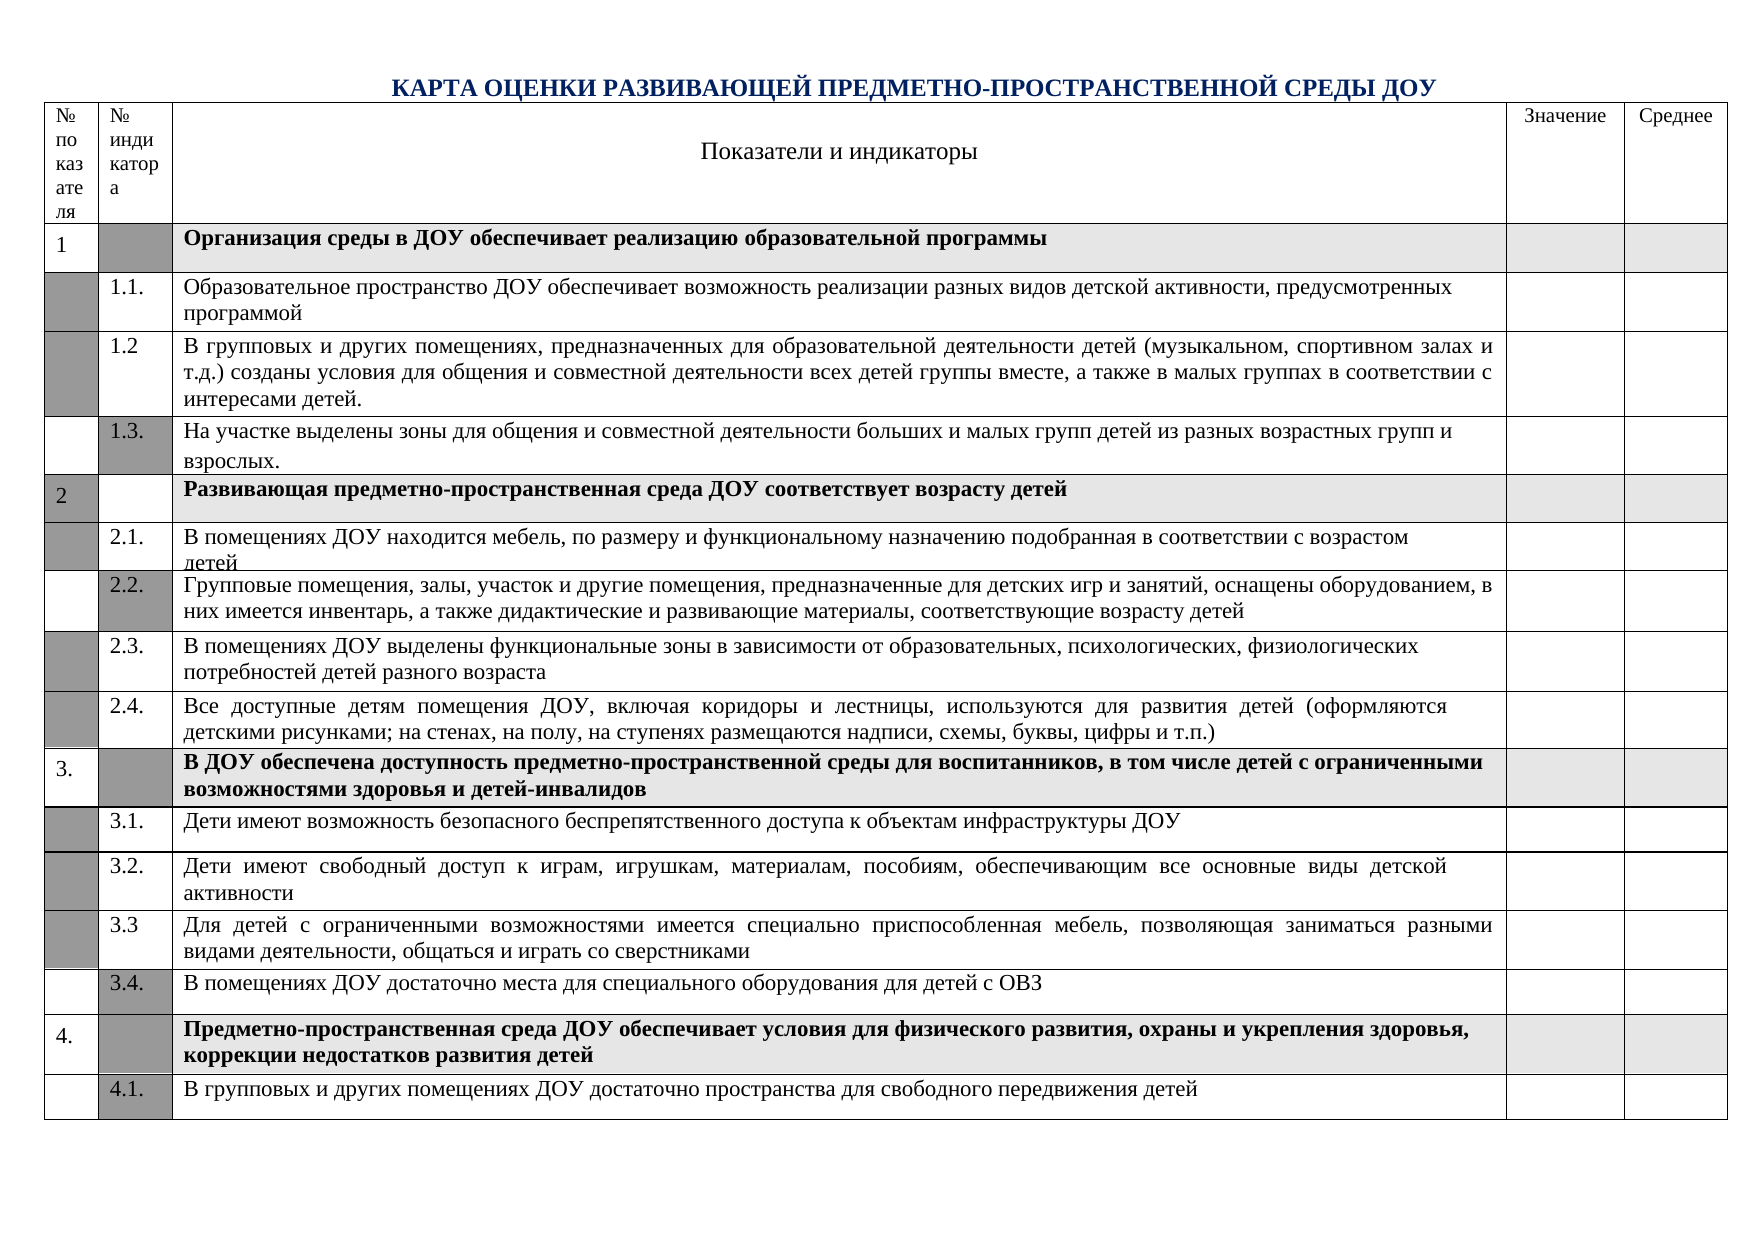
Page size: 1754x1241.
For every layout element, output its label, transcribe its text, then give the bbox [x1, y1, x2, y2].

table_cell 4.1. [99, 1075, 172, 1119]
table_cell 2.4. [99, 692, 172, 747]
table_cell В групповых и других помещениях, предназначенных для образовательной деятельности детей (музыкальном, спортивном залах и т.д.) созданы условия для общения и совместной деятельности всех детей группы вместе, а также в малых группах в соответствии с интересами детей. [173, 332, 1506, 416]
table_cell [1625, 1075, 1727, 1119]
table_cell В ДОУ обеспечена доступность предметно-пространственной среды для воспитанников, в том числе детей с ограниченными возможностями здоровья и детей-инвалидов [173, 749, 1506, 806]
table_cell В помещениях ДОУ находится мебель, по размеру и функциональному назначению подобранная в соответствии с возрастом детей [173, 523, 1506, 570]
table_cell [99, 475, 172, 522]
table_cell 3.4. [99, 970, 172, 1014]
table_cell [99, 749, 172, 806]
table_cell Организация среды в ДОУ обеспечивает реализацию образовательной программы [173, 224, 1506, 272]
table_cell 2 [45, 475, 98, 522]
table_cell [45, 273, 98, 331]
table_cell [45, 692, 98, 747]
table_cell [45, 632, 98, 691]
table_cell В помещениях ДОУ выделены функциональные зоны в зависимости от образовательных, психологических, физиологических потребностей детей разного возраста [173, 632, 1506, 691]
table_cell 2.2. [99, 571, 172, 631]
table_cell [1507, 692, 1624, 747]
table_cell [1625, 808, 1727, 851]
table_cell [1507, 475, 1624, 522]
table_cell [1625, 224, 1727, 272]
table_cell [1625, 523, 1727, 570]
table_cell Дети имеют свободный доступ к играм, игрушкам, материалам, пособиям, обеспечивающим все основные виды детской активности [173, 853, 1506, 910]
table_cell [1507, 332, 1624, 416]
table_cell [1625, 1015, 1727, 1073]
table_cell [45, 571, 98, 631]
table_cell [45, 808, 98, 851]
table_cell [45, 332, 98, 416]
table_cell Для детей с ограниченными возможностями имеется специально приспособленная мебель, позволяющая заниматься разными видами деятельности, общаться и играть со сверстниками [173, 911, 1506, 968]
table_cell [45, 853, 98, 910]
table_header № индикатора [99, 103, 172, 223]
table_cell [1507, 1075, 1624, 1119]
table_cell 1.3. [99, 417, 172, 474]
table_cell [1625, 571, 1727, 631]
table_cell 2.1. [99, 523, 172, 570]
table_header № показателя [45, 103, 98, 223]
table_cell [99, 1015, 172, 1073]
table_cell [99, 224, 172, 272]
table_cell [45, 911, 98, 968]
table_cell [1625, 970, 1727, 1014]
table_cell [1625, 417, 1727, 474]
table_cell [45, 417, 98, 474]
table_header Показатели и индикаторы [173, 103, 1506, 223]
text КАРТА ОЦЕНКИ РАЗВИВАЮЩЕЙ ПРЕДМЕТНО-ПРОСТРАНСТВЕННОЙ СРЕДЫ ДОУ [193, 73, 1636, 102]
table_cell [1625, 475, 1727, 522]
table_cell [1507, 523, 1624, 570]
table_cell [1507, 417, 1624, 474]
table_cell [1625, 911, 1727, 968]
table_header Среднее [1625, 103, 1727, 223]
table_cell 3.2. [99, 853, 172, 910]
table_cell 3.1. [99, 808, 172, 851]
table_cell [1507, 571, 1624, 631]
table_cell 1.1. [99, 273, 172, 331]
table_cell Предметно-пространственная среда ДОУ обеспечивает условия для физического развития, охраны и укрепления здоровья, коррекции недостатков развития детей [173, 1015, 1506, 1073]
table_cell [1507, 970, 1624, 1014]
table_cell [45, 1075, 98, 1119]
table_cell [1625, 332, 1727, 416]
table_cell [1625, 632, 1727, 691]
table_header Значение [1507, 103, 1624, 223]
table_cell [1507, 632, 1624, 691]
table_cell Групповые помещения, залы, участок и другие помещения, предназначенные для детских игр и занятий, оснащены оборудованием, в них имеется инвентарь, а также дидактические и развивающие материалы, соответствующие возрасту детей [173, 571, 1506, 631]
table_cell 4. [45, 1015, 98, 1073]
table_cell 2.3. [99, 632, 172, 691]
table_cell 3.3 [99, 911, 172, 968]
table_cell [1507, 273, 1624, 331]
table_cell [1625, 273, 1727, 331]
table_cell 3. [45, 749, 98, 806]
table_cell Развивающая предметно-пространственная среда ДОУ соответствует возрасту детей [173, 475, 1506, 522]
table_cell [45, 523, 98, 570]
table_cell 1.2 [99, 332, 172, 416]
table_cell [1507, 1015, 1624, 1073]
table_cell [1507, 853, 1624, 910]
table_cell [1507, 749, 1624, 806]
table_cell В групповых и других помещениях ДОУ достаточно пространства для свободного передвижения детей [173, 1075, 1506, 1119]
table_cell [1507, 224, 1624, 272]
table_cell [1625, 692, 1727, 747]
table_cell [45, 970, 98, 1014]
table_cell На участке выделены зоны для общения и совместной деятельности больших и малых групп детей из разных возрастных групп и взрослых. [173, 417, 1506, 474]
table_cell В помещениях ДОУ достаточно места для специального оборудования для детей с ОВЗ [173, 970, 1506, 1014]
table_cell [1625, 853, 1727, 910]
table_cell [1507, 911, 1624, 968]
table_cell Образовательное пространство ДОУ обеспечивает возможность реализации разных видов детской активности, предусмотренных программой [173, 273, 1506, 331]
table_cell 1 [45, 224, 98, 272]
table_cell Дети имеют возможность безопасного беспрепятственного доступа к объектам инфраструктуры ДОУ [173, 808, 1506, 851]
table_cell Все доступные детям помещения ДОУ, включая коридоры и лестницы, используются для развития детей (оформляются детскими рисунками; на стенах, на полу, на ступенях размещаются надписи, схемы, буквы, цифры и т.п.) [173, 692, 1506, 747]
table_cell [1507, 808, 1624, 851]
table_cell [1625, 749, 1727, 806]
